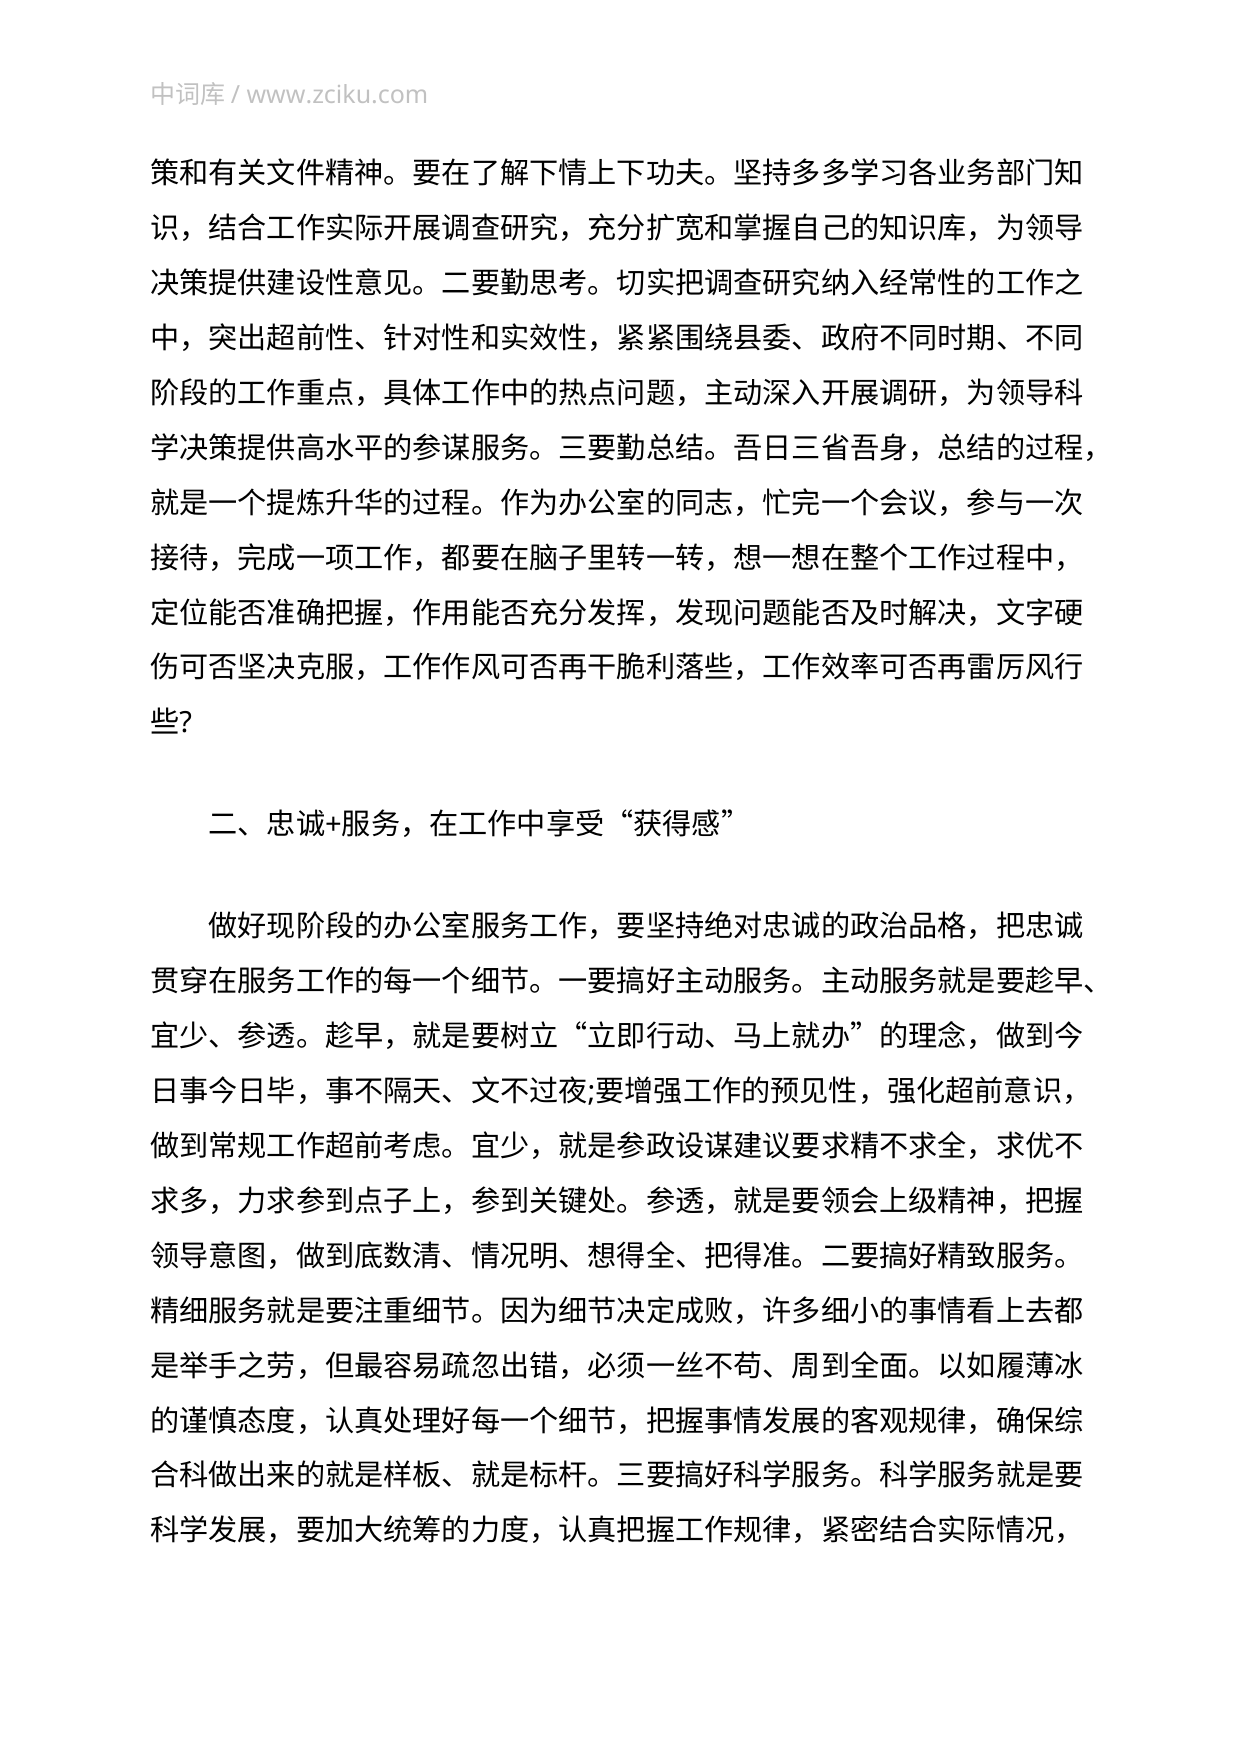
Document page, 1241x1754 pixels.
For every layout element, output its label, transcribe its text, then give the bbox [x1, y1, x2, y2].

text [150, 150, 1090, 741]
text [150, 903, 1090, 1549]
text 二、忠诚+服务，在工作中享受“获得感” [150, 801, 1090, 843]
